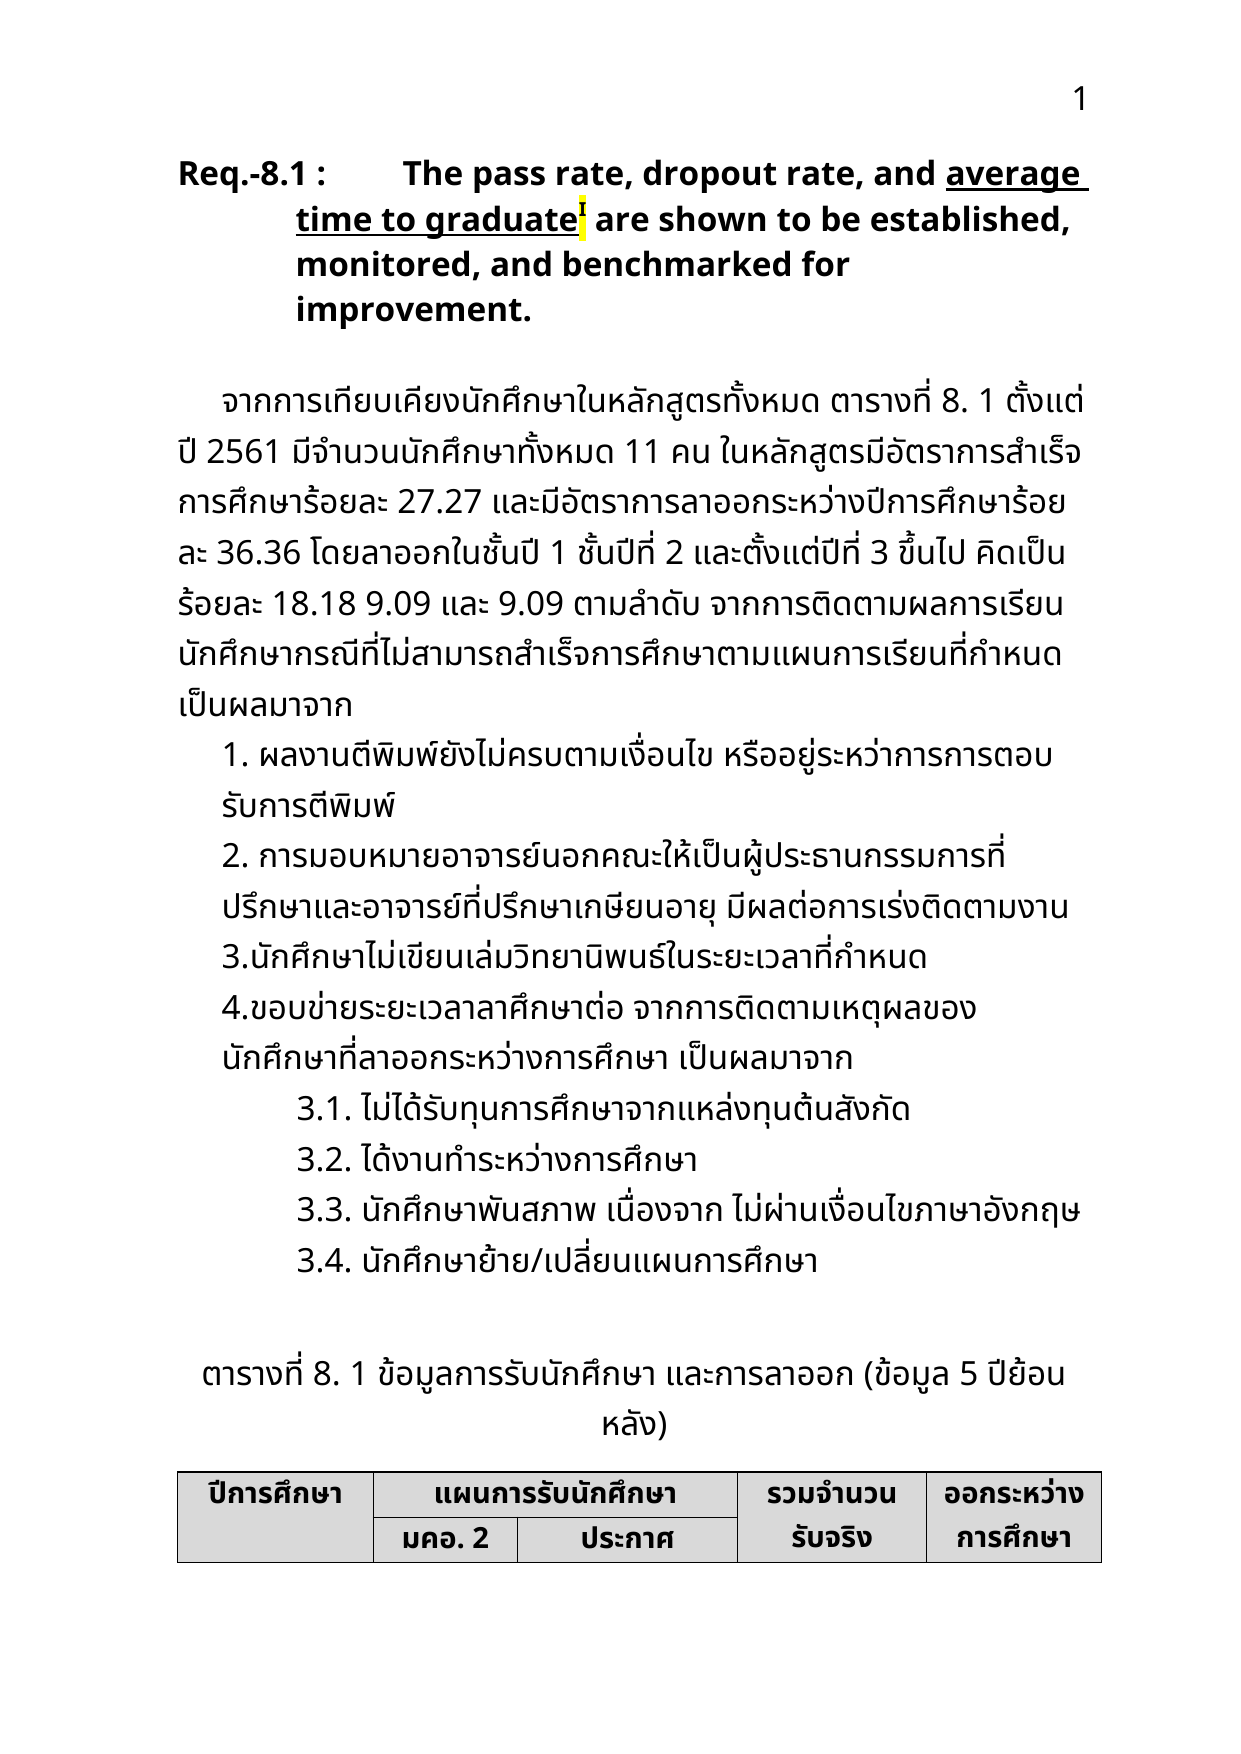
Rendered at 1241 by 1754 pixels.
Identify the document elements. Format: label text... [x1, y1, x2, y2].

text 1. ผลงานตีพิมพ์ยังไม่ครบตามเงื่อนไข หรืออยู่ระหว่าการการตอบรับการตีพิมพ์ [221, 731, 1090, 832]
text 3.นักศึกษาไม่เขียนเล่มวิทยานิพนธ์ในระยะเวลาที่กำหนด [221, 933, 1090, 984]
text Req.-8.1 : The pass rate, dropout rate, and average time to graduateI are shown to be established, monitored, and benchmarked for improvement. [177, 150, 1090, 332]
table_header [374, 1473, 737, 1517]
text 3.3. นักศึกษาพันสภาพ เนื่องจาก ไม่ผ่านเงื่อนไขภาษาอังกฤษ [266, 1186, 1090, 1237]
text ตารางที่ 8. 1 ข้อมูลการรับนักศึกษา และการลาออก (ข้อมูล 5 ปีย้อนหลัง) [177, 1349, 1090, 1451]
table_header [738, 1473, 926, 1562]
text 3.2. ได้งานทำระหว่างการศึกษา [266, 1135, 1090, 1186]
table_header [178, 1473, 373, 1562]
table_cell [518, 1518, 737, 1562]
text 3.1. ไม่ได้รับทุนการศึกษาจากแหล่งทุนต้นสังกัด [221, 1085, 1090, 1135]
text 2. การมอบหมายอาจารย์นอกคณะให้เป็นผู้ประธานกรรมการที่ปรึกษาและอาจารย์ที่ปรึกษาเกษียนอายุ มีผลต่อการเร่งติดตามงาน [221, 832, 1090, 933]
text จากการเทียบเคียงนักศึกษาในหลักสูตรทั้งหมด ตารางที่ 8. 1 ตั้งแต่ปี 2561 มีจำนวนนักศึกษาทั้งหมด 11 คน ในหลักสูตรมีอัตราการสำเร็จการศึกษาร้อยละ 27.27 และมีอัตราการลาออกระหว่างปีการศึกษาร้อยละ 36.36 โดยลาออกในชั้นปี 1 ชั้นปีที่ 2 และตั้งแต่ปีที่ 3 ขึ้นไป คิดเป็นร้อยละ 18.18 9.09 และ 9.09 ตามลำดับ จากการติดตามผลการเรียนนักศึกษากรณีที่ไม่สามารถสำเร็จการศึกษาตามแผนการเรียนที่กำหนดเป็นผลมาจาก [177, 377, 1090, 731]
text 3.4. นักศึกษาย้าย/เปลี่ยนแผนการศึกษา [266, 1237, 1090, 1287]
text 4.ขอบข่ายระยะเวลาลาศึกษาต่อ จากการติดตามเหตุผลของนักศึกษาที่ลาออกระหว่างการศึกษา เป็นผลมาจาก [221, 984, 1090, 1085]
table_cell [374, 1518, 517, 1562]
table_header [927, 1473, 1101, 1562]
